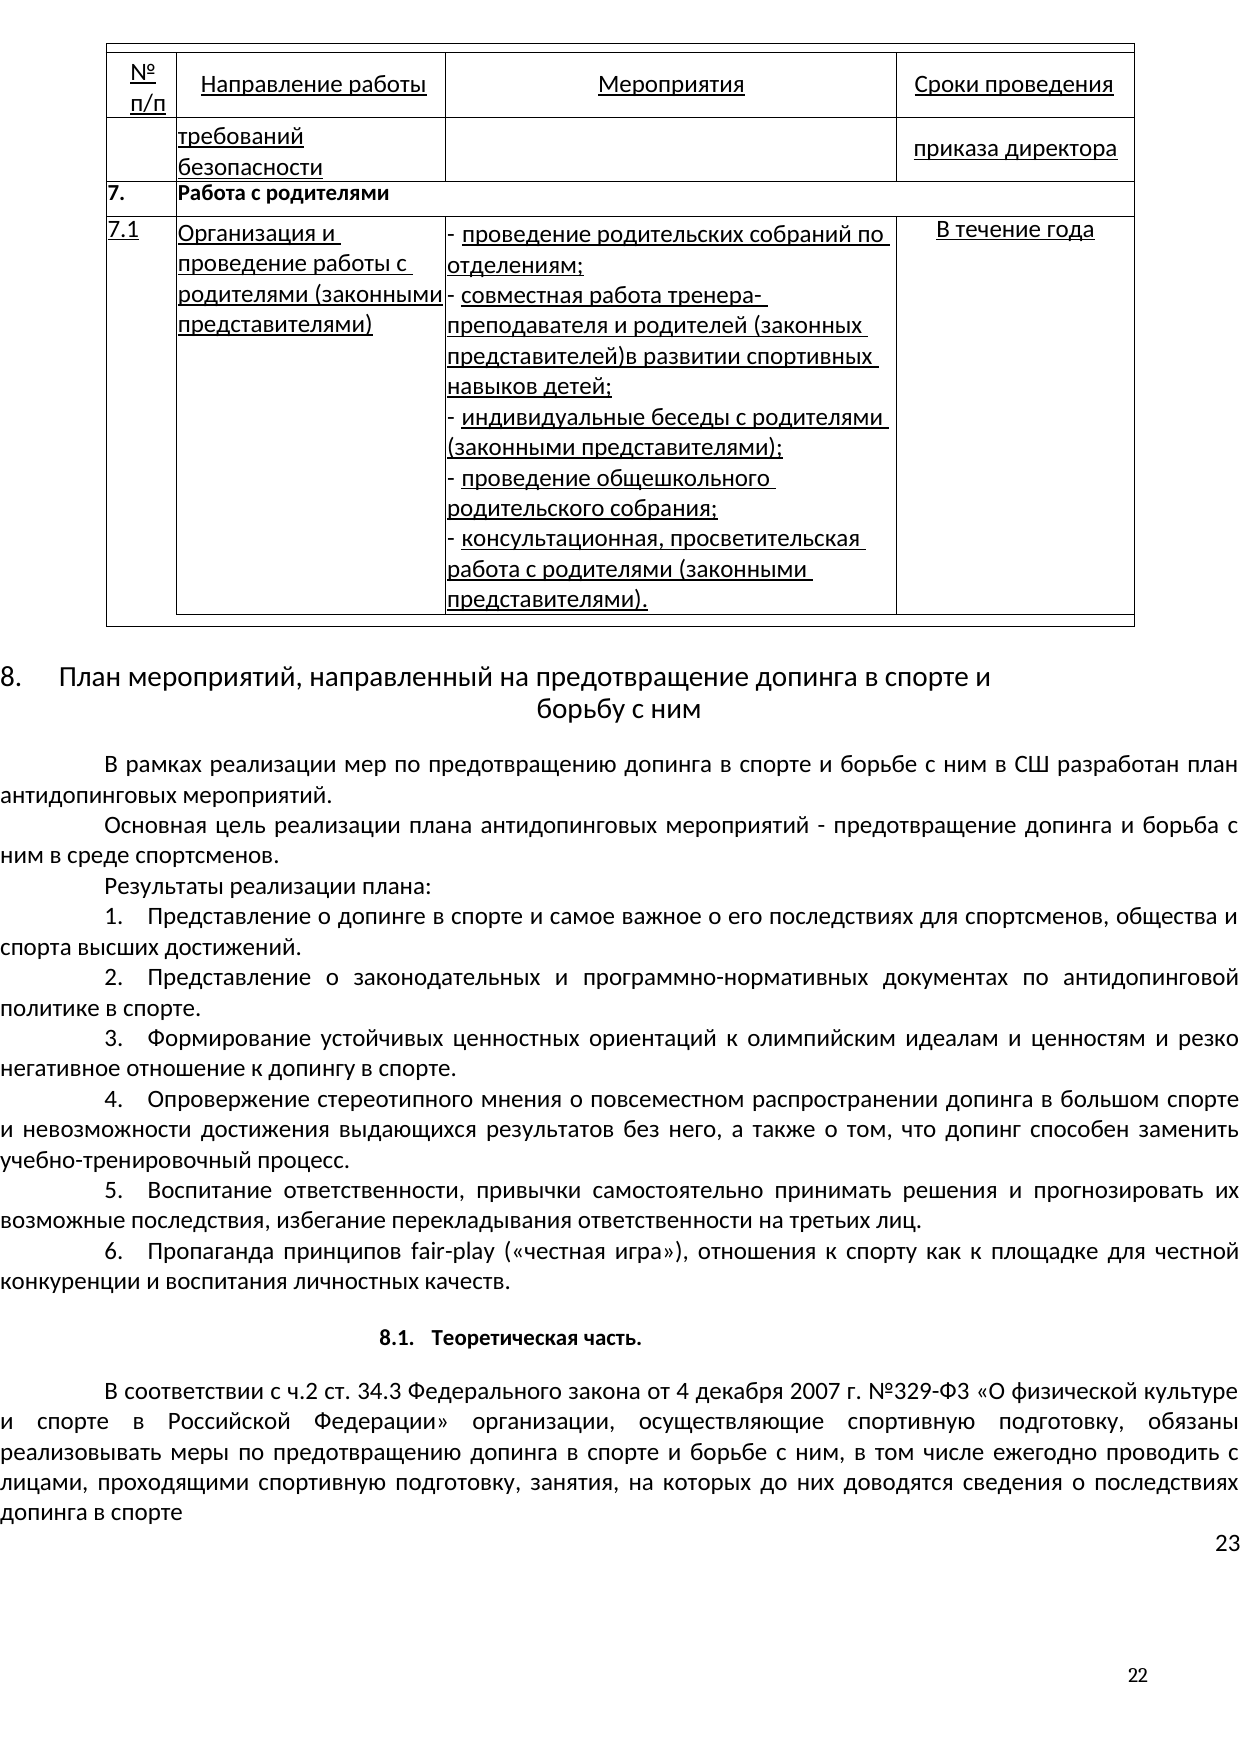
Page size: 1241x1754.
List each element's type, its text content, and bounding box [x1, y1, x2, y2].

table_cell Работа с родителями [177, 182, 1134, 216]
text 23 [0, 1527, 1240, 1557]
text борьбу с ним [0, 695, 1238, 724]
text Результаты реализации плана: [0, 870, 1240, 901]
list Формирование устойчивых ценностных ориентаций к олимпийским идеалам и ценностям и резко негативное отношение к допингу в спорте. [0, 1022, 1240, 1083]
table_cell проведение родительских собраний по отделениям; совместная работа тренера- преподавателя и родителей (законных представителей)в развитии спортивных навыков детей; индивидуальные беседы с родителями (законными представителями); проведение общешкольного родительского собрания; консультационная, просветительская работа с родителями (законными представителями). [446, 217, 896, 614]
table_cell Организация и проведение работы с родителями (законными представителями) [177, 217, 445, 614]
table_cell 7.1 [107, 217, 176, 614]
table_header Мероприятия [446, 53, 896, 117]
text Основная цель реализации плана антидопинговых мероприятий - предотвращение допинга и борьба с ним в среде спортсменов. [0, 809, 1240, 870]
list Опровержение стереотипного мнения о повсеместном распространении допинга в большом спорте и невозможности достижения выдающихся результатов без него, а также о том, что допинг способен заменить учебно-тренировочный процесс. [0, 1083, 1240, 1174]
table_cell приказа директора [897, 118, 1134, 181]
table_header № п/п [107, 53, 176, 117]
list Воспитание ответственности, привычки самостоятельно принимать решения и прогнозировать их возможные последствия, избегание перекладывания ответственности на третьих лиц. [0, 1174, 1240, 1235]
list План мероприятий, направленный на предотвращение допинга в спорте и [0, 663, 1240, 693]
list Теоретическая часть. [379, 1327, 1240, 1350]
table_cell 7. [107, 182, 176, 216]
text В рамках реализации мер по предотвращению допинга в спорте и борьбе с ним в СШ разработан план антидопинговых мероприятий. [0, 748, 1240, 809]
table_cell требований безопасности [177, 118, 445, 181]
table_header Сроки проведения [897, 53, 1134, 117]
table_cell [446, 118, 896, 181]
table_header Направление работы [177, 53, 445, 117]
list Представление о законодательных и программно-нормативных документах по антидопинговой политике в спорте. [0, 961, 1240, 1022]
list Представление о допинге в спорте и самое важное о его последствиях для спортсменов, общества и спорта высших достижений. [0, 901, 1240, 961]
text В соответствии с ч.2 ст. 34.3 Федерального закона от 4 декабря 2007 г. №329-Ф3 «О физической культуре и спорте в Российской Федерации» организации, осуществляющие спортивную подготовку, обязаны реализовывать меры по предотвращению допинга в спорте и борьбе с ним, в том числе ежегодно проводить с лицами, проходящими спортивную подготовку, занятия, на которых до них доводятся сведения о последствиях допинга в спорте [0, 1375, 1240, 1527]
table_cell В течение года [897, 217, 1134, 614]
table_cell [107, 118, 176, 181]
list Пропаганда принципов fair-play («честная игра»), отношения к спорту как к площадке для честной конкуренции и воспитания личностных качеств. [0, 1235, 1240, 1296]
